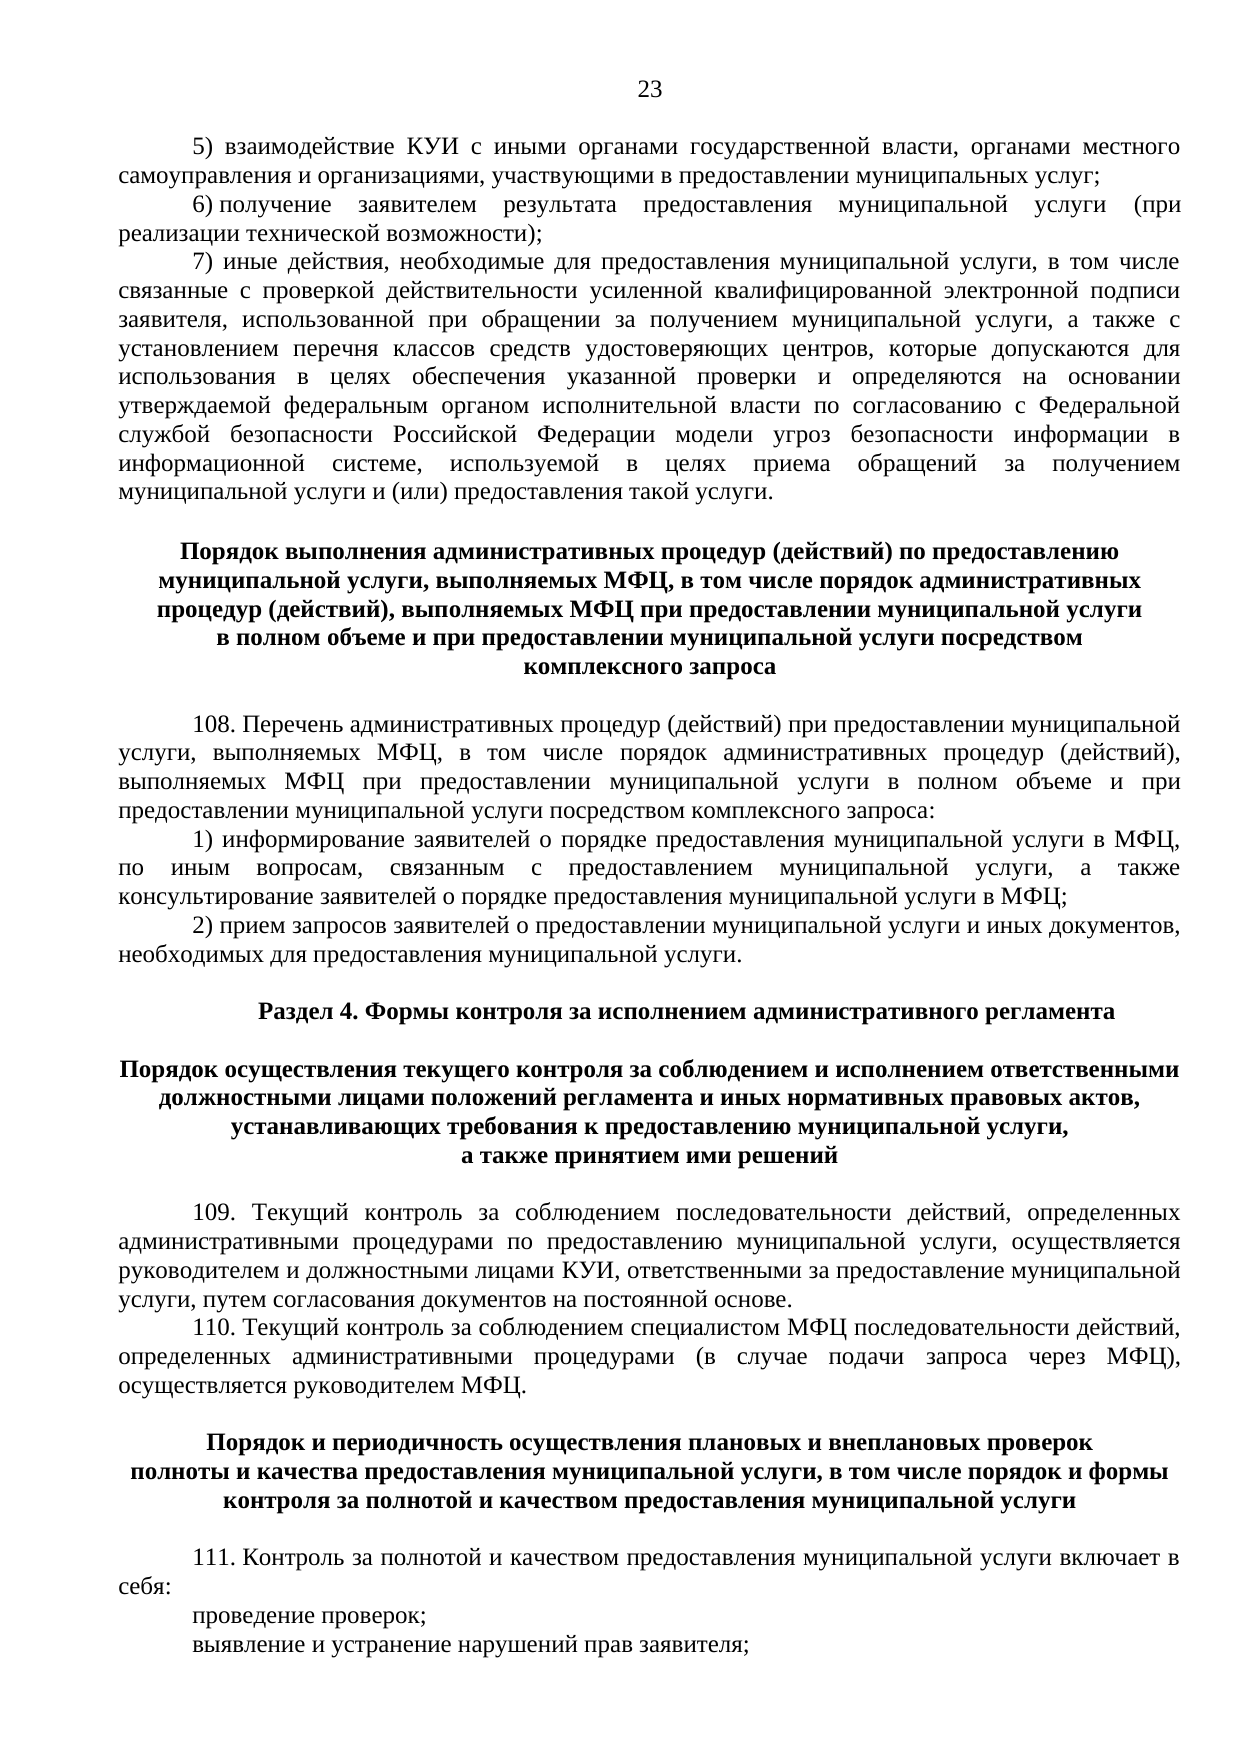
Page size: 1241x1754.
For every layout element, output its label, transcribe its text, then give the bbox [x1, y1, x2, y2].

text комплексного запроса [118, 651, 1181, 680]
text выявление и устранение нарушений прав заявителя; [118, 1629, 1181, 1657]
text 6) получение заявителем результата предоставления муниципальной услуги (при реализации технической возможности); [118, 189, 1181, 246]
text в полном объеме и при предоставлении муниципальной услуги посредством [118, 622, 1181, 651]
text а также принятием ими решений [118, 1140, 1181, 1169]
text 111. Контроль за полнотой и качеством предоставления муниципальной услуги включает в себя: [118, 1542, 1181, 1600]
text полноты и качества предоставления муниципальной услуги, в том числе порядок и формы контроля за полнотой и качеством предоставления муниципальной услуги [118, 1456, 1181, 1514]
text 1) информирование заявителей о порядке предоставления муниципальной услуги в МФЦ, по иным вопросам, связанным с предоставлением муниципальной услуги, а также консультирование заявителей о порядке предоставления муниципальной услуги в МФЦ; [118, 824, 1181, 910]
text Порядок выполнения административных процедур (действий) по предоставлению муниципальной услуги, выполняемых МФЦ, в том числе порядок административных процедур (действий), выполняемых МФЦ при предоставлении муниципальной услуги [118, 536, 1181, 622]
text 5) взаимодействие КУИ с иными органами государственной власти, органами местного самоуправления и организациями, участвующими в предоставлении муниципальных услуг; [118, 131, 1181, 189]
text Порядок осуществления текущего контроля за соблюдением и исполнением ответственными должностными лицами положений регламента и иных нормативных правовых актов, устанавливающих требования к предоставлению муниципальной услуги, [118, 1054, 1181, 1140]
text 7) иные действия, необходимые для предоставления муниципальной услуги, в том числе связанные с проверкой действительности усиленной квалифицированной электронной подписи заявителя, использованной при обращении за получением муниципальной услуги, а также с установлением перечня классов средств удостоверяющих центров, которые допускаются для использования в целях обеспечения указанной проверки и определяются на основании утверждаемой федеральным органом исполнительной власти по согласованию с Федеральной службой безопасности Российской Федерации модели угроз безопасности информации в информационной системе, используемой в целях приема обращений за получением муниципальной услуги и (или) предоставления такой услуги. [118, 246, 1181, 505]
text Порядок и периодичность осуществления плановых и внеплановых проверок [118, 1427, 1181, 1456]
text 108. Перечень административных процедур (действий) при предоставлении муниципальной услуги, выполняемых МФЦ, в том числе порядок административных процедур (действий), выполняемых МФЦ при предоставлении муниципальной услуги в полном объеме и при предоставлении муниципальной услуги посредством комплексного запроса: [118, 709, 1181, 824]
text 109. Текущий контроль за соблюдением последовательности действий, определенных административными процедурами по предоставлению муниципальной услуги, осуществляется руководителем и должностными лицами КУИ, ответственными за предоставление муниципальной услуги, путем согласования документов на постоянной основе. [118, 1197, 1181, 1312]
text 110. Текущий контроль за соблюдением специалистом МФЦ последовательности действий, определенных административными процедурами (в случае подачи запроса через МФЦ), осуществляется руководителем МФЦ. [118, 1312, 1181, 1399]
text 2) прием запросов заявителей о предоставлении муниципальной услуги и иных документов, необходимых для предоставления муниципальной услуги. [118, 910, 1181, 967]
text проведение проверок; [118, 1600, 1181, 1629]
text Раздел 4. Формы контроля за исполнением административного регламента [118, 996, 1240, 1025]
